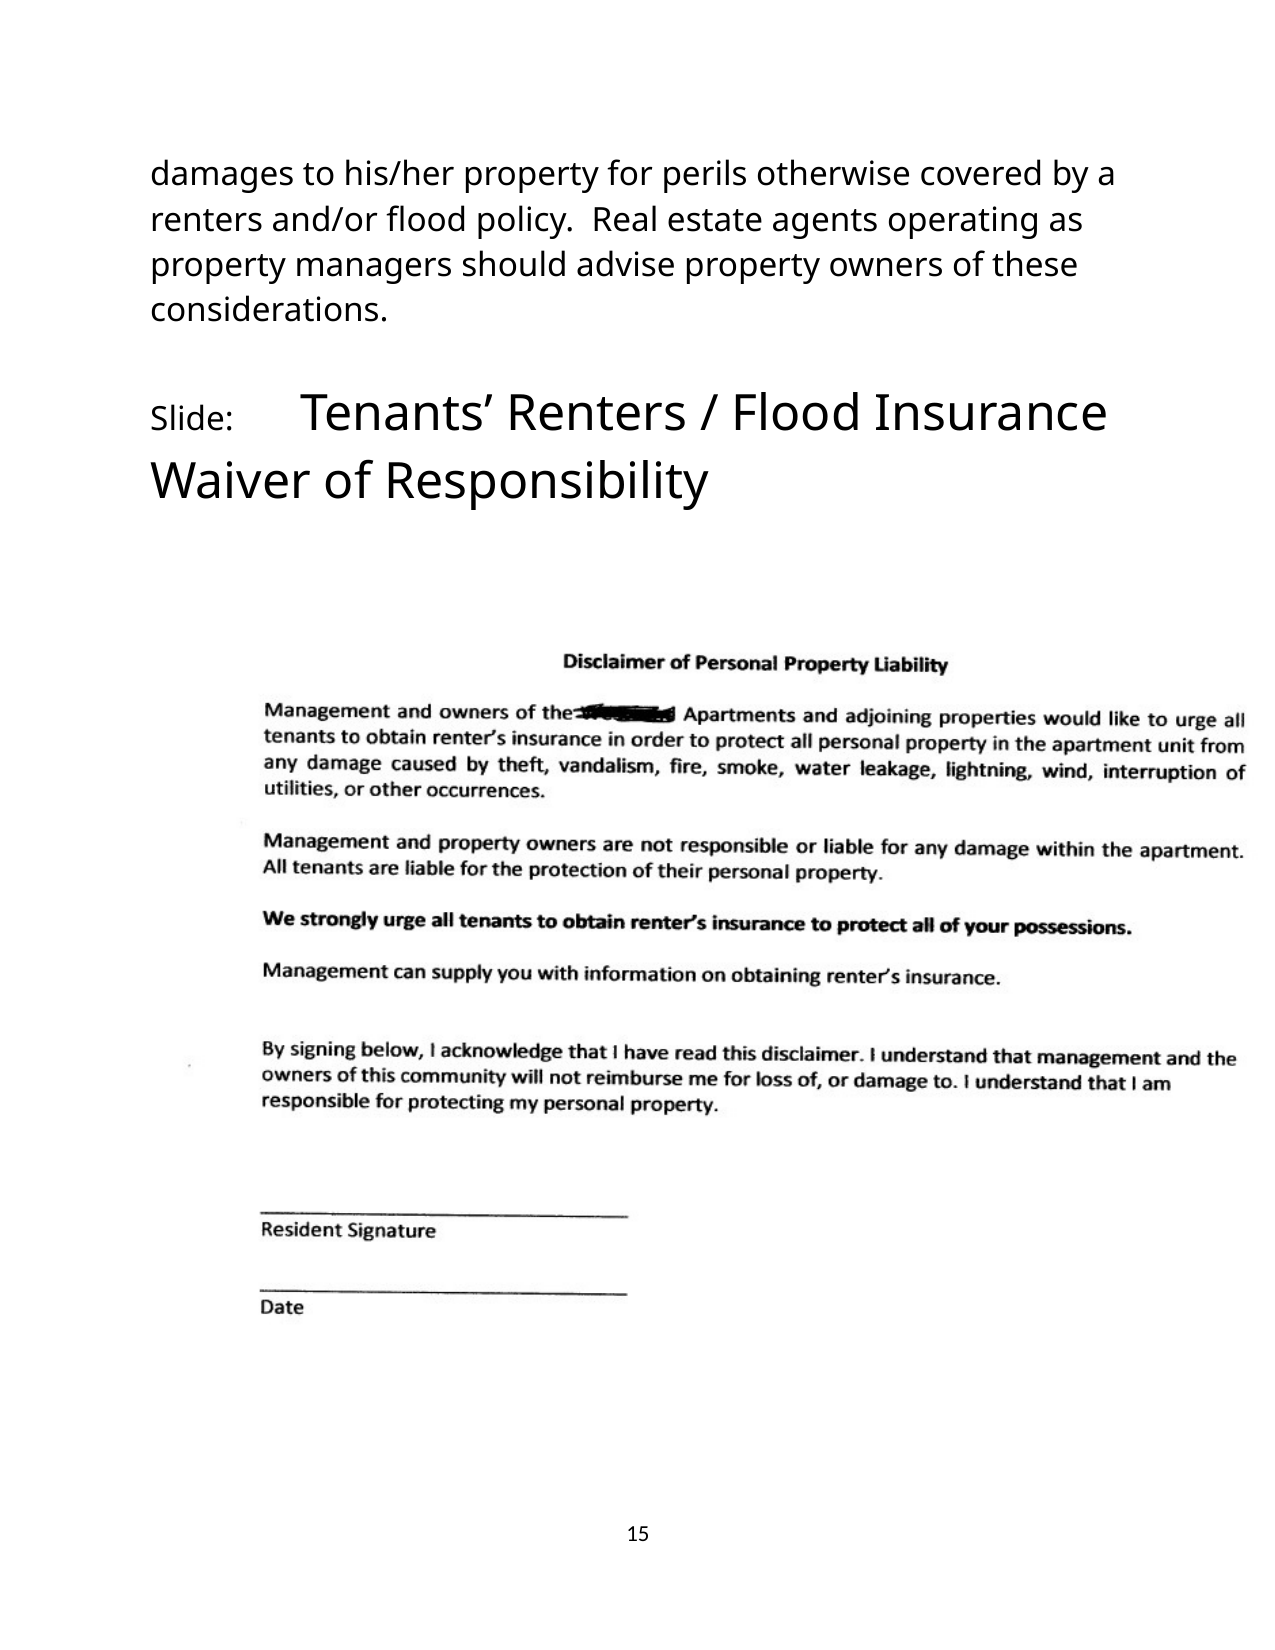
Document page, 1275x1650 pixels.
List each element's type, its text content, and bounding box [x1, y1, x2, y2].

text Slide: Tenants’ Renters / Flood Insurance Waiver of Responsibility [150, 377, 1125, 513]
picture [150, 632, 1275, 1398]
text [150, 150, 1125, 332]
